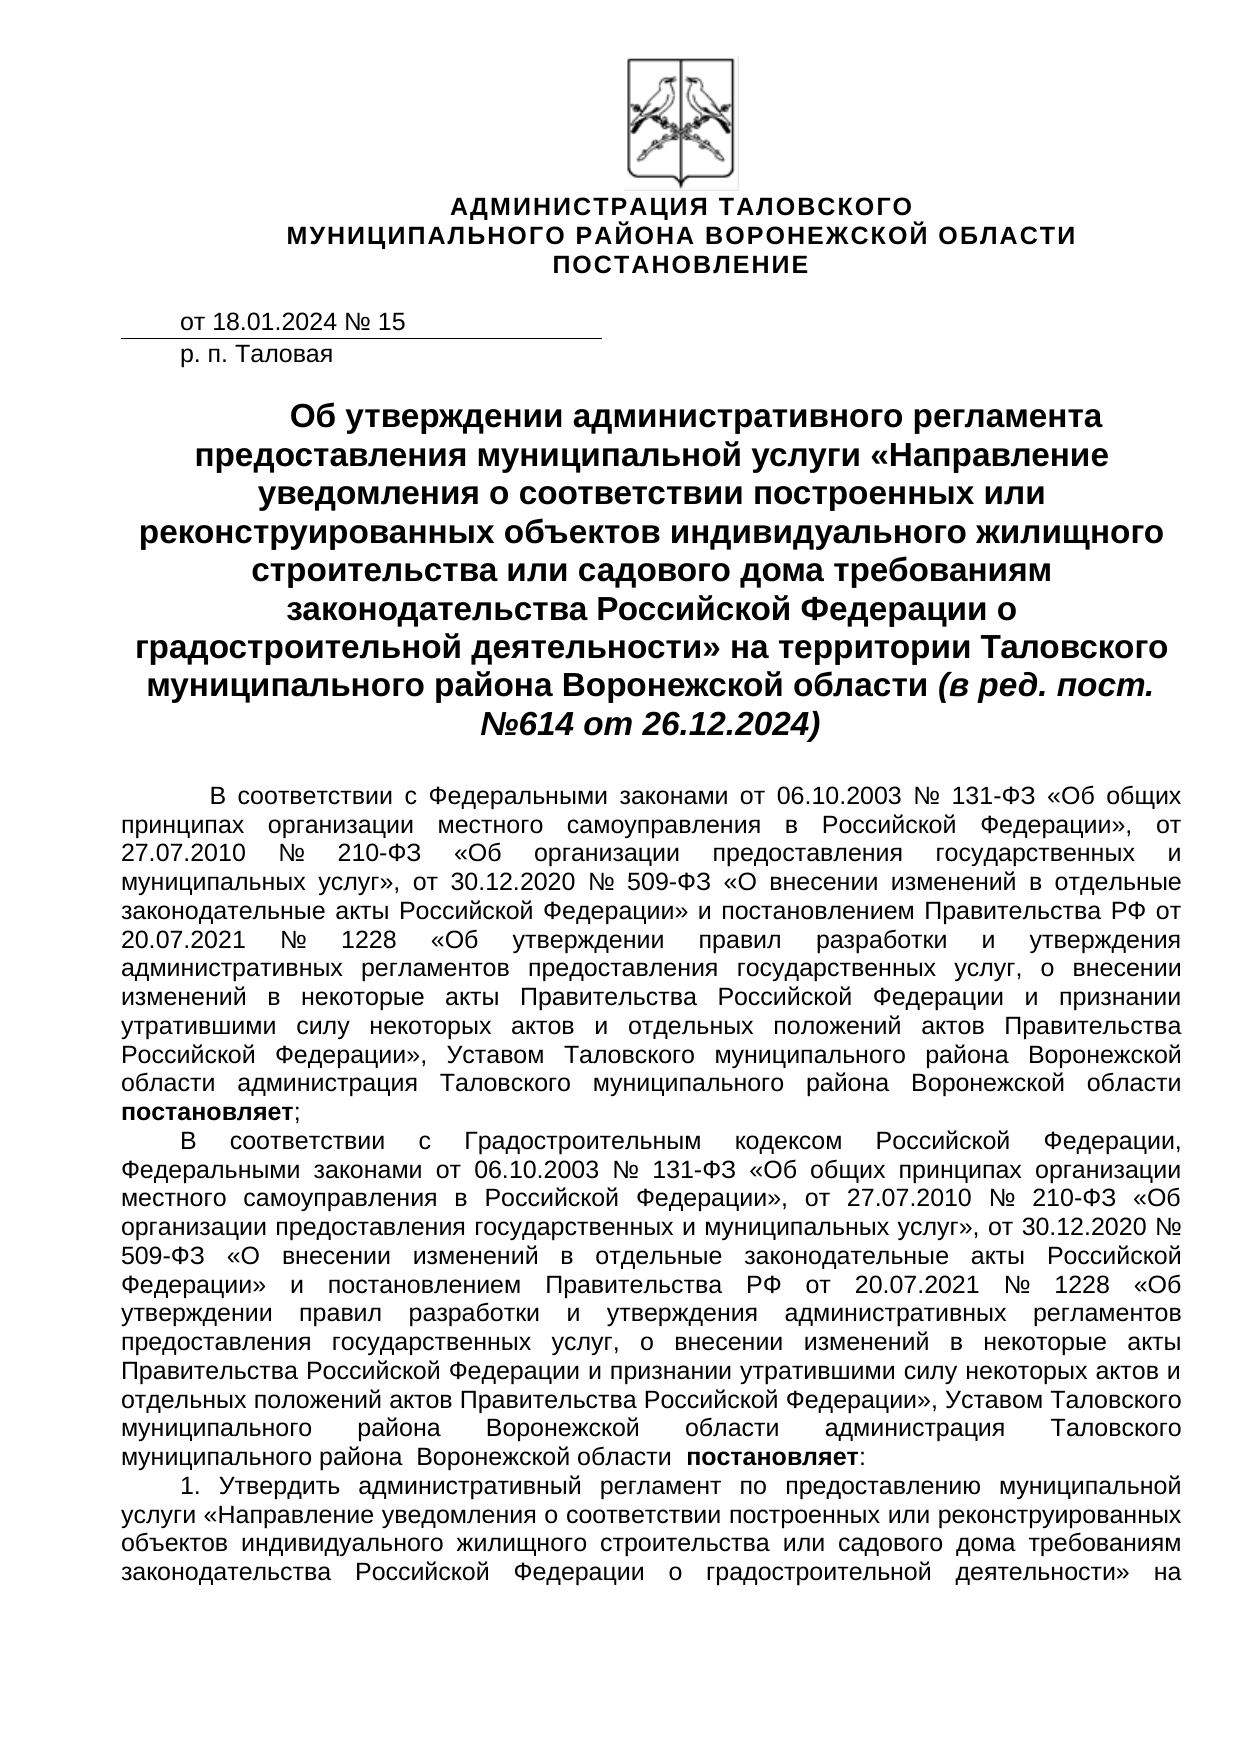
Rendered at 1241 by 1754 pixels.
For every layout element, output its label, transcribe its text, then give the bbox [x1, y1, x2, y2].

text МУНИЦИПАЛЬНОГО РАЙОНА ВОРОНЕЖСКОЙ ОБЛАСТИ [121, 221, 1183, 249]
text ПОСТАНОВЛЕНИЕ [121, 249, 1183, 278]
text Об утверждении административного регламента предоставления муниципальной услуги «Направление уведомления о соответствии построенных или реконструированных объектов индивидуального жилищного строительства или садового дома требованиям законодательства Российской Федерации о градостроительной деятельности» на территории Таловского муниципального района Воронежской области (в ред. пост. №614 от 26.12.2024) [121, 396, 1183, 742]
text от 18.01.2024 № 15 [121, 307, 602, 338]
text В соответствии с Федеральными законами от 06.10.2003 № 131-ФЗ «Об общих принципах организации местного самоуправления в Российской Федерации», от 27.07.2010 № 210-ФЗ «Об организации предоставления государственных и муниципальных услуг», от 30.12.2020 № 509-ФЗ «О внесении изменений в отдельные законодательные акты Российской Федерации» и постановлением Правительства РФ от 20.07.2021 № 1228 «Об утверждении правил разработки и утверждения административных регламентов предоставления государственных услуг, о внесении изменений в некоторые акты Правительства Российской Федерации и признании утратившими силу некоторых актов и отдельных положений актов Правительства Российской Федерации», Уставом Таловского муниципального района Воронежской области администрация Таловского муниципального района Воронежской области постановляет; [121, 781, 1183, 1126]
text АДМИНИСТРАЦИЯ ТАЛОВСКОГО [121, 192, 1183, 221]
picture [623, 56, 740, 192]
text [121, 1471, 1183, 1586]
text В соответствии с Градостроительным кодексом Российской Федерации, Федеральными законами от 06.10.2003 № 131-ФЗ «Об общих принципах организации местного самоуправления в Российской Федерации», от 27.07.2010 № 210-ФЗ «Об организации предоставления государственных и муниципальных услуг», от 30.12.2020 № 509-ФЗ «О внесении изменений в отдельные законодательные акты Российской Федерации» и постановлением Правительства РФ от 20.07.2021 № 1228 «Об утверждении правил разработки и утверждения административных регламентов предоставления государственных услуг, о внесении изменений в некоторые акты Правительства Российской Федерации и признании утратившими силу некоторых актов и отдельных положений актов Правительства Российской Федерации», Уставом Таловского муниципального района Воронежской области администрация Таловского муниципального района Воронежской области постановляет: [121, 1126, 1183, 1471]
text р. п. Таловая [121, 339, 602, 368]
